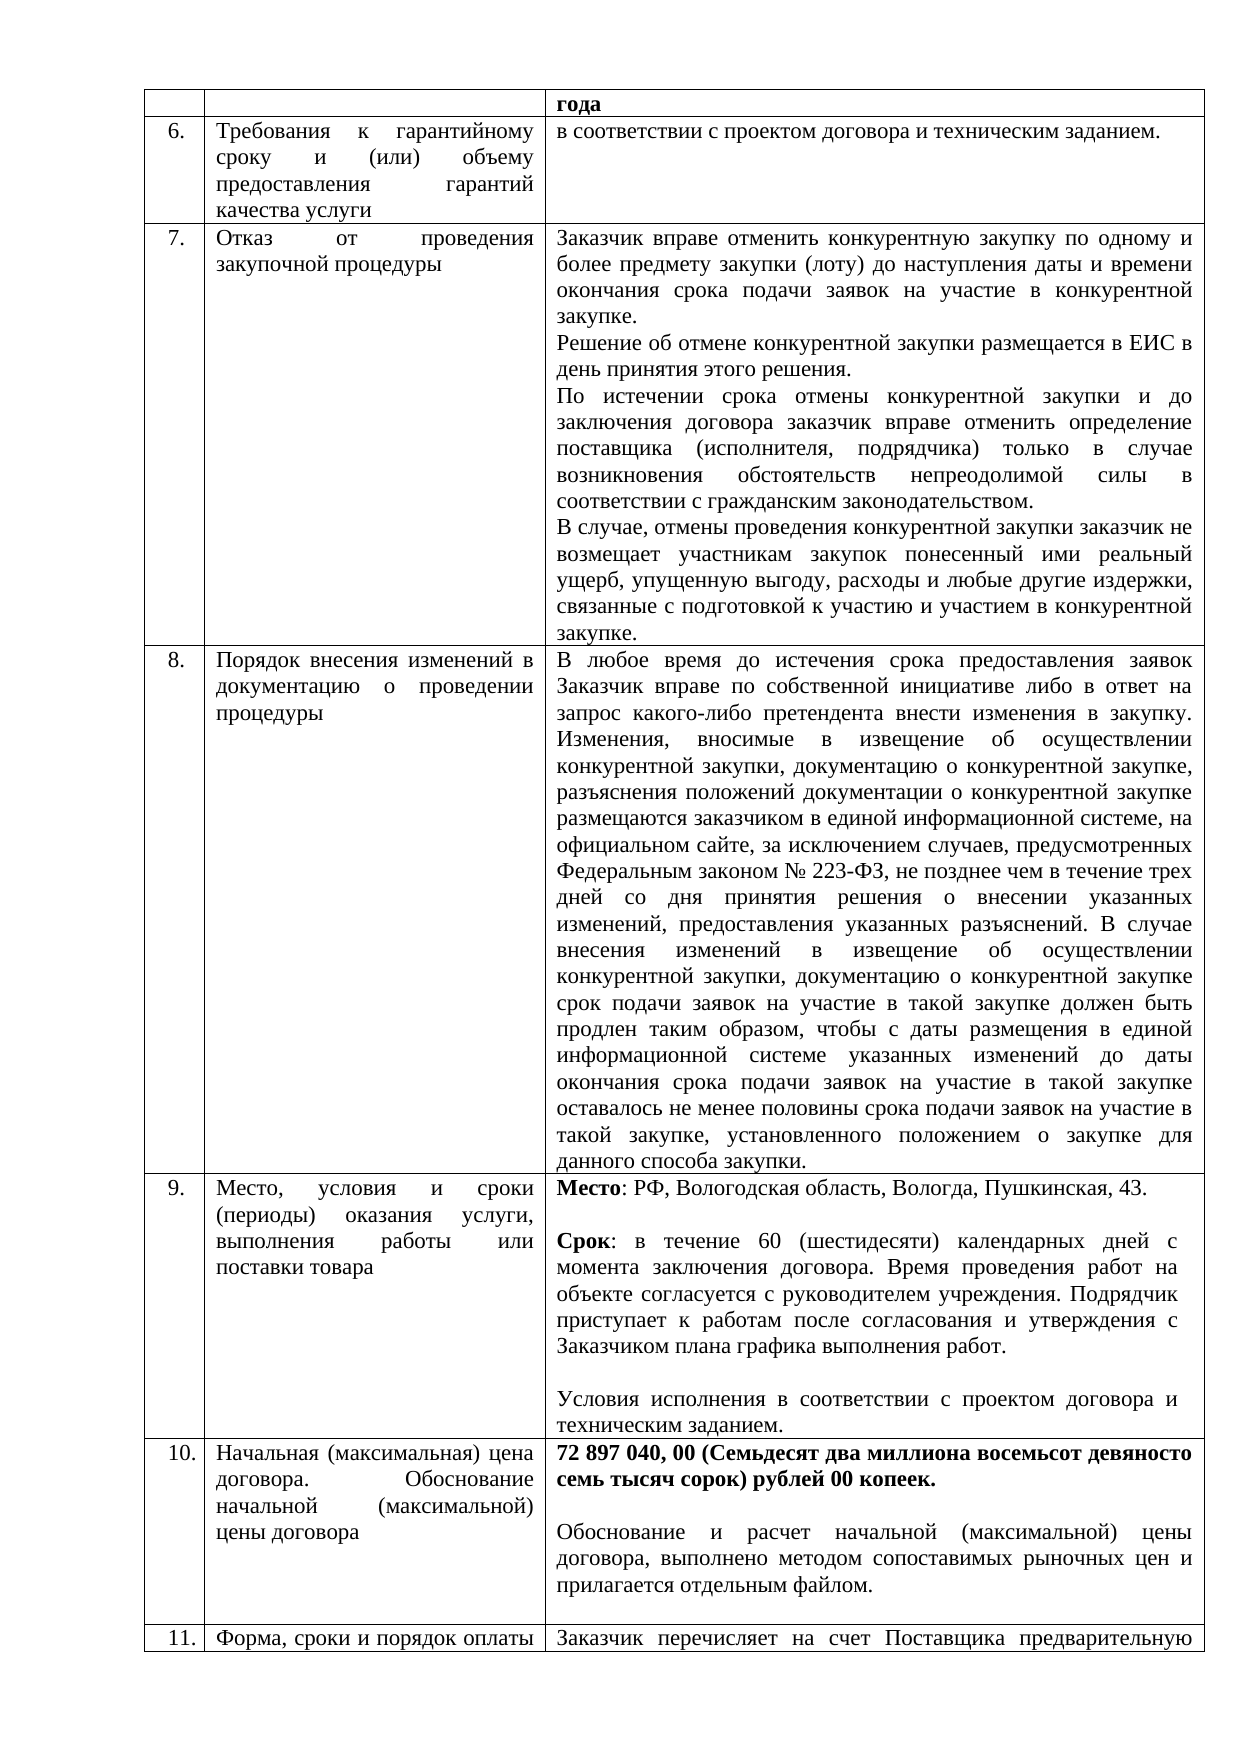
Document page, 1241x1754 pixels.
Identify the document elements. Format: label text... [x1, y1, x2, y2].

table_cell Начальная (максимальная) цена договора. Обоснование начальной (максимальной) цены договора [205, 1439, 545, 1623]
table_cell [145, 117, 204, 222]
table_cell 72 897 040, 00 (Семьдесят два миллиона восемьсот девяносто семь тысяч сорок) рублей 00 копеек. Обоснование и расчет начальной (максимальной) цены договора, выполнено методом сопоставимых рыночных цен и прилагается отдельным файлом. [546, 1439, 1204, 1623]
table_cell В любое время до истечения срока предоставления заявок Заказчик вправе по собственной инициативе либо в ответ на запрос какого-либо претендента внести изменения в закупку. Изменения, вносимые в извещение об осуществлении конкурентной закупки, документацию о конкурентной закупке, разъяснения положений документации о конкурентной закупке размещаются заказчиком в единой информационной системе, на официальном сайте, за исключением случаев, предусмотренных Федеральным законом № 223-ФЗ, не позднее чем в течение трех дней со дня принятия решения о внесении указанных изменений, предоставления указанных разъяснений. В случае внесения изменений в извещение об осуществлении конкурентной закупки, документацию о конкурентной закупке срок подачи заявок на участие в такой закупке должен быть продлен таким образом, чтобы с даты размещения в единой информационной системе указанных изменений до даты окончания срока подачи заявок на участие в такой закупке оставалось не менее половины срока подачи заявок на участие в такой закупке, установленного положением о закупке для данного способа закупки. [546, 646, 1204, 1173]
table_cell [205, 1625, 545, 1651]
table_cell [546, 90, 1204, 116]
table_cell Место: РФ, Вологодская область, Вологда, Пушкинская, 43. Срок: в течение 60 (шестидесяти) календарных дней с момента заключения договора. Время проведения работ на объекте согласуется с руководителем учреждения. Подрядчик приступает к работам после согласования и утверждения с Заказчиком плана графика выполнения работ. Условия исполнения в соответствии с проектом договора и техническим заданием. [546, 1174, 1204, 1438]
table_cell [145, 1625, 204, 1651]
table_cell в соответствии с проектом договора и техническим заданием. [546, 117, 1204, 222]
table_cell [145, 90, 204, 116]
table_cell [205, 90, 545, 116]
table_cell Требования к гарантийному сроку и (или) объему предоставления гарантий качества услуги [205, 117, 545, 222]
table_cell [145, 1439, 204, 1623]
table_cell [546, 1625, 1204, 1651]
table_cell Порядок внесения изменений в документацию о проведении процедуры [205, 646, 545, 1173]
table_cell [145, 224, 204, 645]
table_cell Место, условия и сроки (периоды) оказания услуги, выполнения работы или поставки товара [205, 1174, 545, 1438]
table_cell [145, 646, 204, 1173]
table_cell Отказ от проведения закупочной процедуры [205, 224, 545, 645]
table_cell [145, 1174, 204, 1438]
table_cell Заказчик вправе отменить конкурентную закупку по одному и более предмету закупки (лоту) до наступления даты и времени окончания срока подачи заявок на участие в конкурентной закупке. Решение об отмене конкурентной закупки размещается в ЕИС в день принятия этого решения. По истечении срока отмены конкурентной закупки и до заключения договора заказчик вправе отменить определение поставщика (исполнителя, подрядчика) только в случае возникновения обстоятельств непреодолимой силы в соответствии с гражданским законодательством. В случае, отмены проведения конкурентной закупки заказчик не возмещает участникам закупок понесенный ими реальный ущерб, упущенную выгоду, расходы и любые другие издержки, связанные с подготовкой к участию и участием в конкурентной закупке. [546, 224, 1204, 645]
